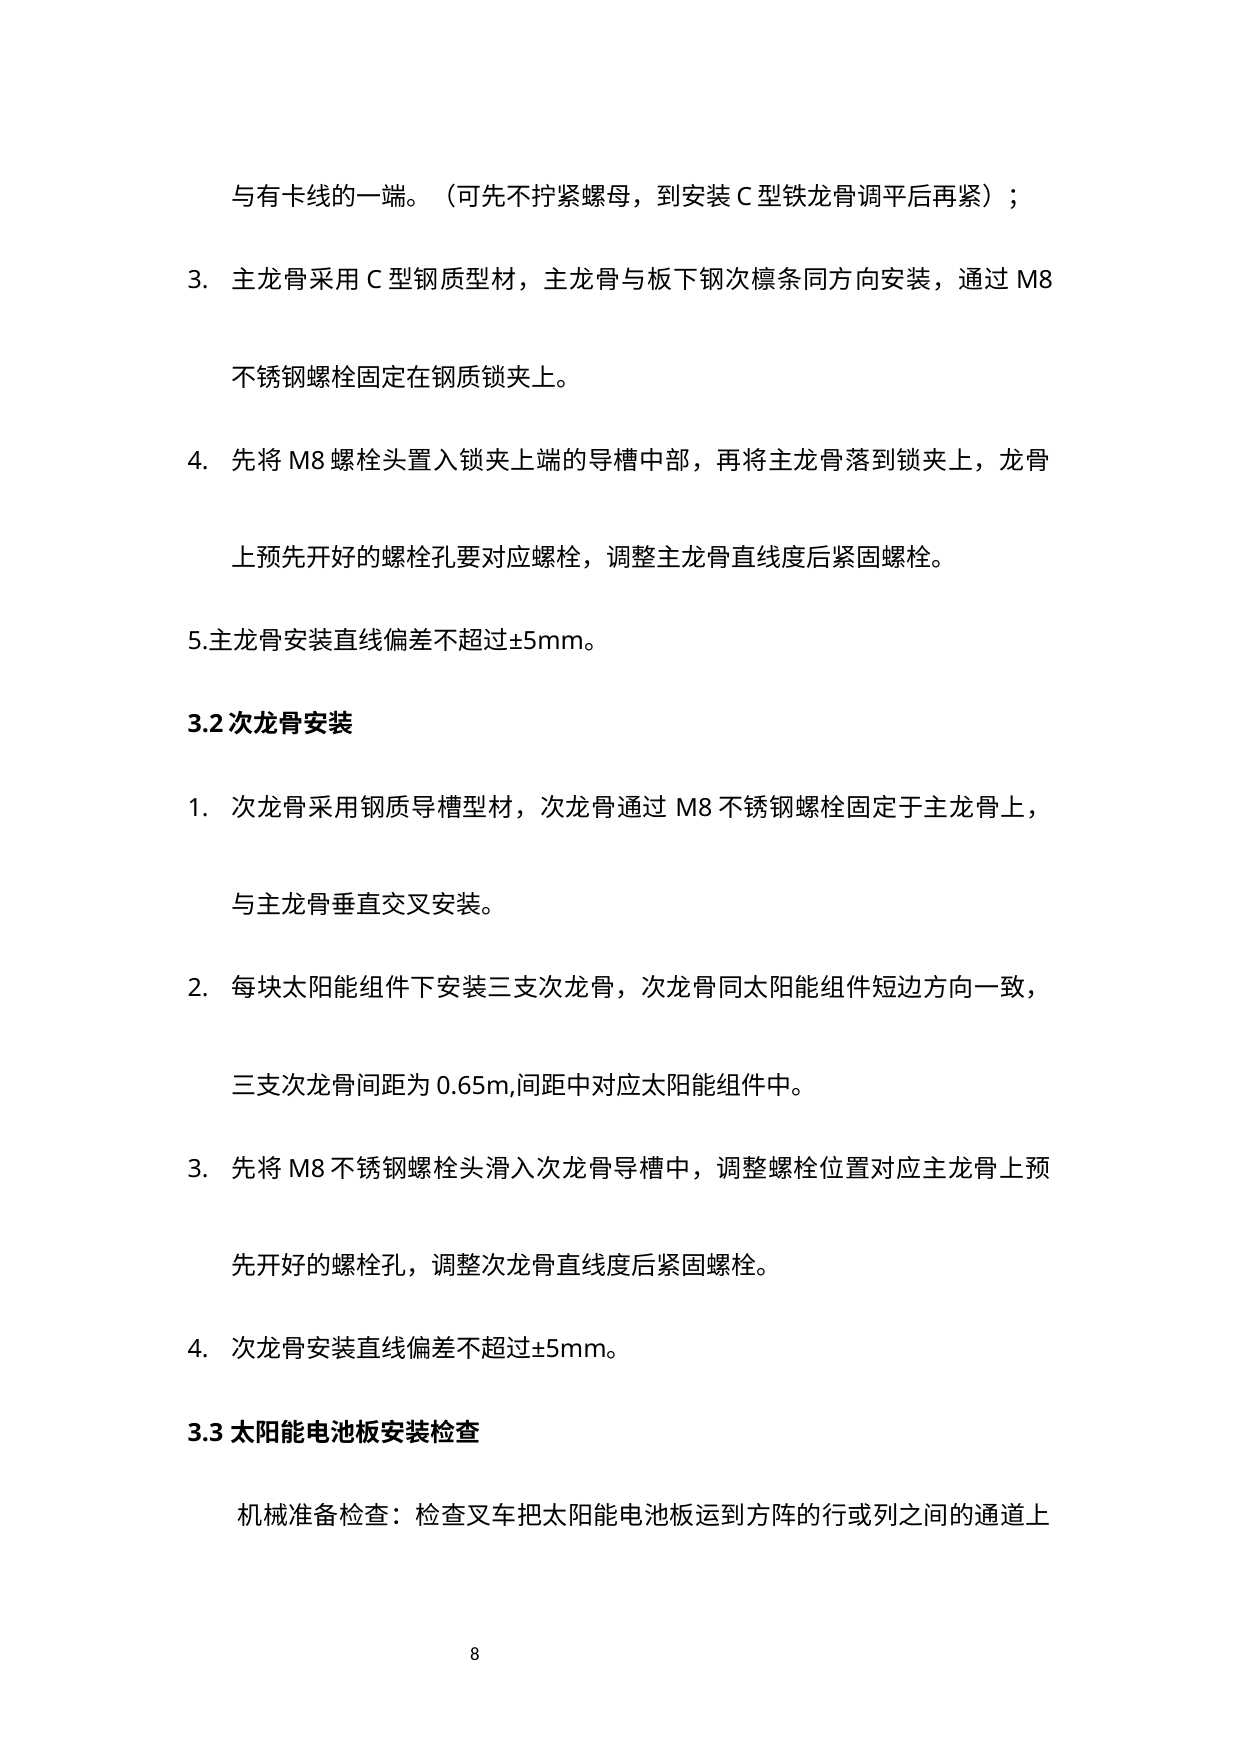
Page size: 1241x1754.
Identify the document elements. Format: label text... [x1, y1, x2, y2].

list 先将M8螺栓头置入锁夹上端的导槽中部，再将主龙骨落到锁夹上，龙骨上预先开好的螺栓孔要对应螺栓，调整主龙骨直线度后紧固螺栓。 [187, 426, 1053, 588]
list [187, 162, 1053, 227]
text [187, 1481, 1053, 1546]
list 先将M8不锈钢螺栓头滑入次龙骨导槽中，调整螺栓位置对应主龙骨上预先开好的螺栓孔，调整次龙骨直线度后紧固螺栓。 [187, 1134, 1053, 1296]
list 每块太阳能组件下安装三支次龙骨，次龙骨同太阳能组件短边方向一致，三支次龙骨间距为0.65m,间距中对应太阳能组件中。 [187, 953, 1053, 1116]
list 主龙骨采用C型钢质型材，主龙骨与板下钢次檩条同方向安装，通过M8不锈钢螺栓固定在钢质锁夹上。 [187, 245, 1053, 408]
list 次龙骨采用钢质导槽型材，次龙骨通过M8不锈钢螺栓固定于主龙骨上，与主龙骨垂直交叉安装。 [187, 773, 1053, 935]
text 5.主龙骨安装直线偏差不超过±5mm。 [187, 606, 1053, 671]
list 次龙骨安装直线偏差不超过±5mm。 [187, 1314, 1053, 1379]
text 3.3 太阳能电池板安装检查 [187, 1398, 1053, 1463]
text 3.2次龙骨安装 [187, 689, 1053, 754]
